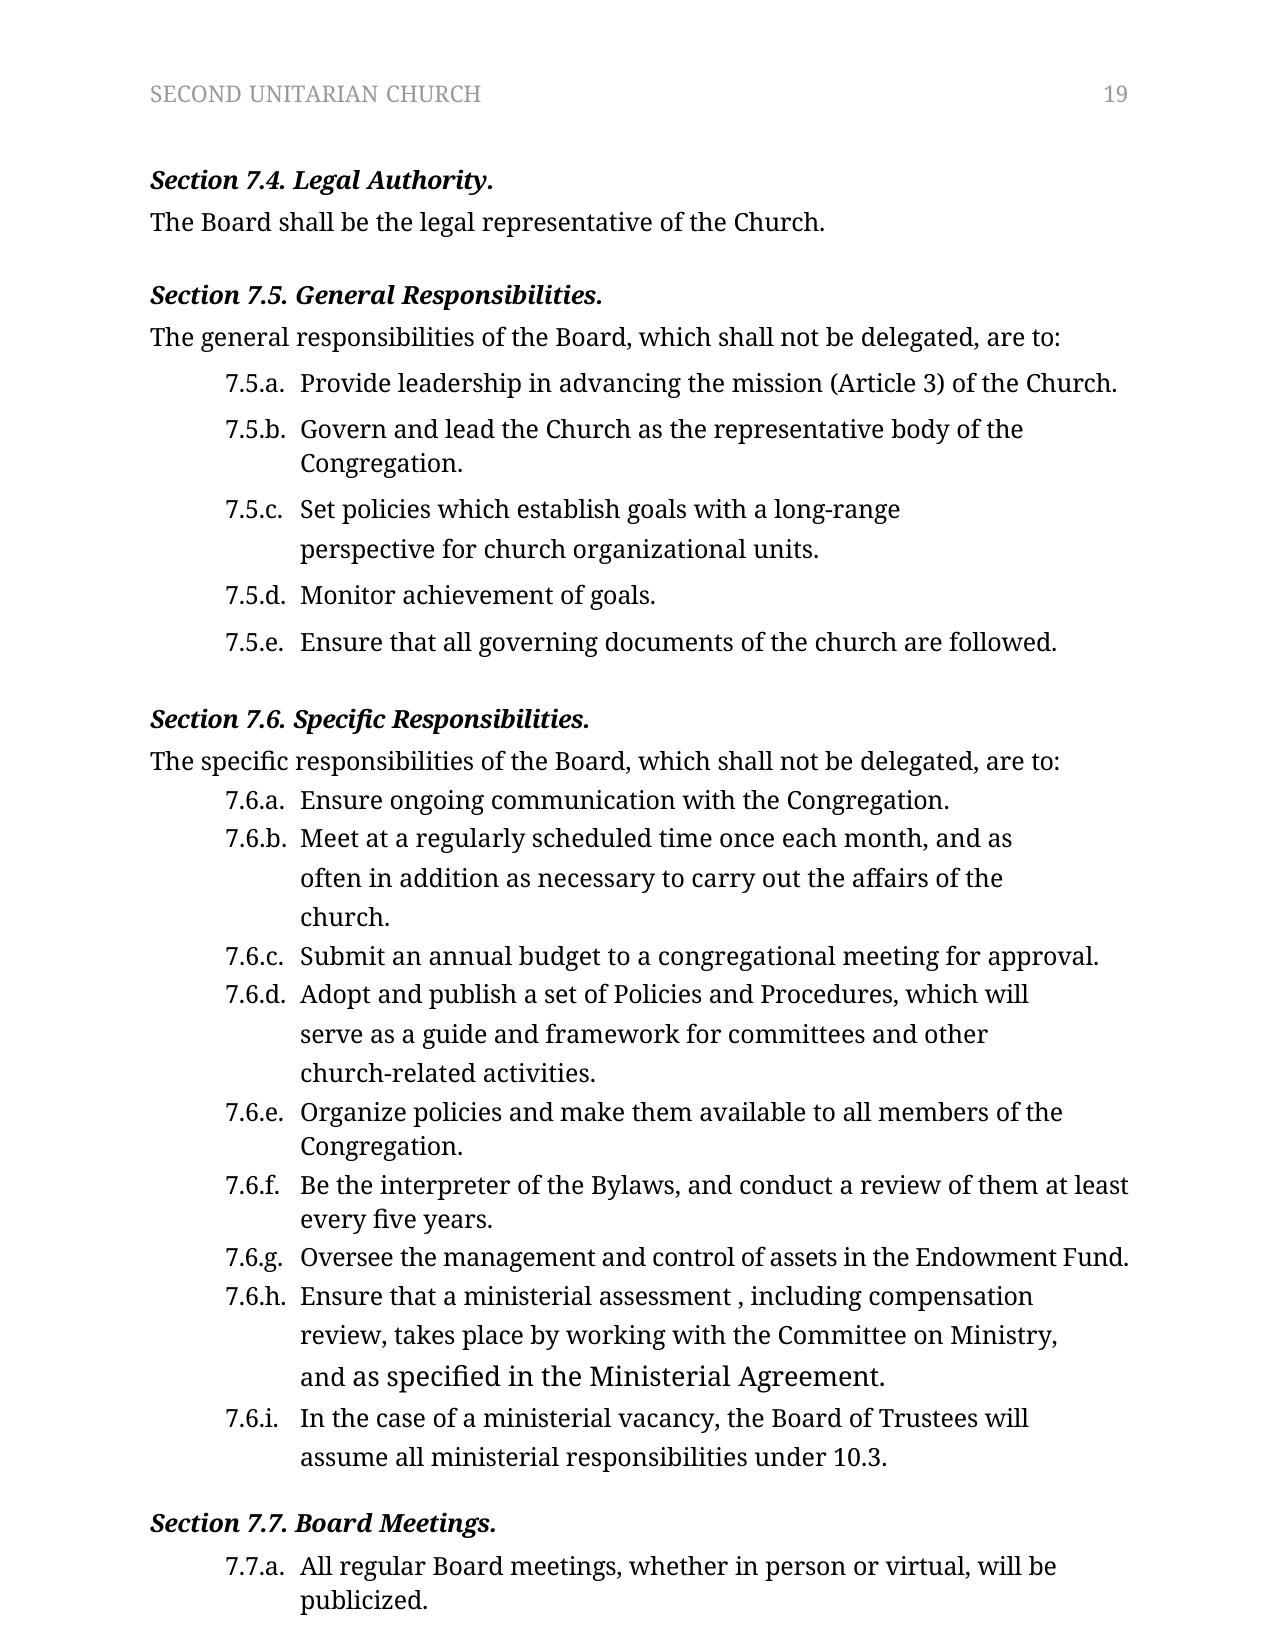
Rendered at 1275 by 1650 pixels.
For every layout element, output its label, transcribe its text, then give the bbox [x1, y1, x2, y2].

list Organize policies and make them available to all members of the Congregation. [225, 1095, 1148, 1163]
list Submit an annual budget to a congregational meeting for approval. [225, 939, 1148, 973]
subtitle Section 7.7. Board Meetings. [150, 1506, 1148, 1540]
list Oversee the management and control of assets in the Endowment Fund. [225, 1240, 1148, 1274]
list Monitor achievement of goals. [225, 578, 1148, 612]
subtitle Section 7.4. Legal Authority. [150, 162, 1148, 196]
list Meet at a regularly scheduled time once each month, and as often in addition as necessary to carry out the affairs of the church. [225, 821, 1051, 933]
list Ensure ongoing communication with the Congregation. [225, 783, 1148, 817]
list Adopt and publish a set of Policies and Procedures, which will serve as a guide and framework for committees and other church-related activities. [225, 977, 1077, 1089]
list All regular Board meetings, whether in person or virtual, will be publicized. [225, 1548, 1148, 1617]
list Govern and lead the Church as the representative body of the Congregation. [225, 412, 1148, 480]
text The Board shall be the legal representative of the Church. [150, 205, 1148, 239]
text The specific responsibilities of the Board, which shall not be delegated, are to: [150, 744, 1148, 778]
list In the case of a ministerial vacancy, the Board of Trustees will assume all ministerial responsibilities under 10.3. [225, 1401, 1084, 1474]
list Provide leadership in advancing the mission (Article 3) of the Church. [225, 366, 1148, 400]
list Set policies which establish goals with a long-range perspective for church organizational units. [225, 492, 995, 565]
subtitle Section 7.6. Speciﬁc Responsibilities. [150, 701, 1148, 736]
list Ensure that a ministerial assessment , including compensation review, takes place by working with the Committee on Ministry, and as specified in the Ministerial Agreement. [225, 1278, 1091, 1395]
text The general responsibilities of the Board, which shall not be delegated, are to: [150, 320, 1148, 354]
subtitle Section 7.5. General Responsibilities. [150, 277, 1148, 311]
list Be the interpreter of the Bylaws, and conduct a review of them at least every five years. [225, 1167, 1148, 1235]
list Ensure that all governing documents of the church are followed. [225, 624, 1148, 658]
